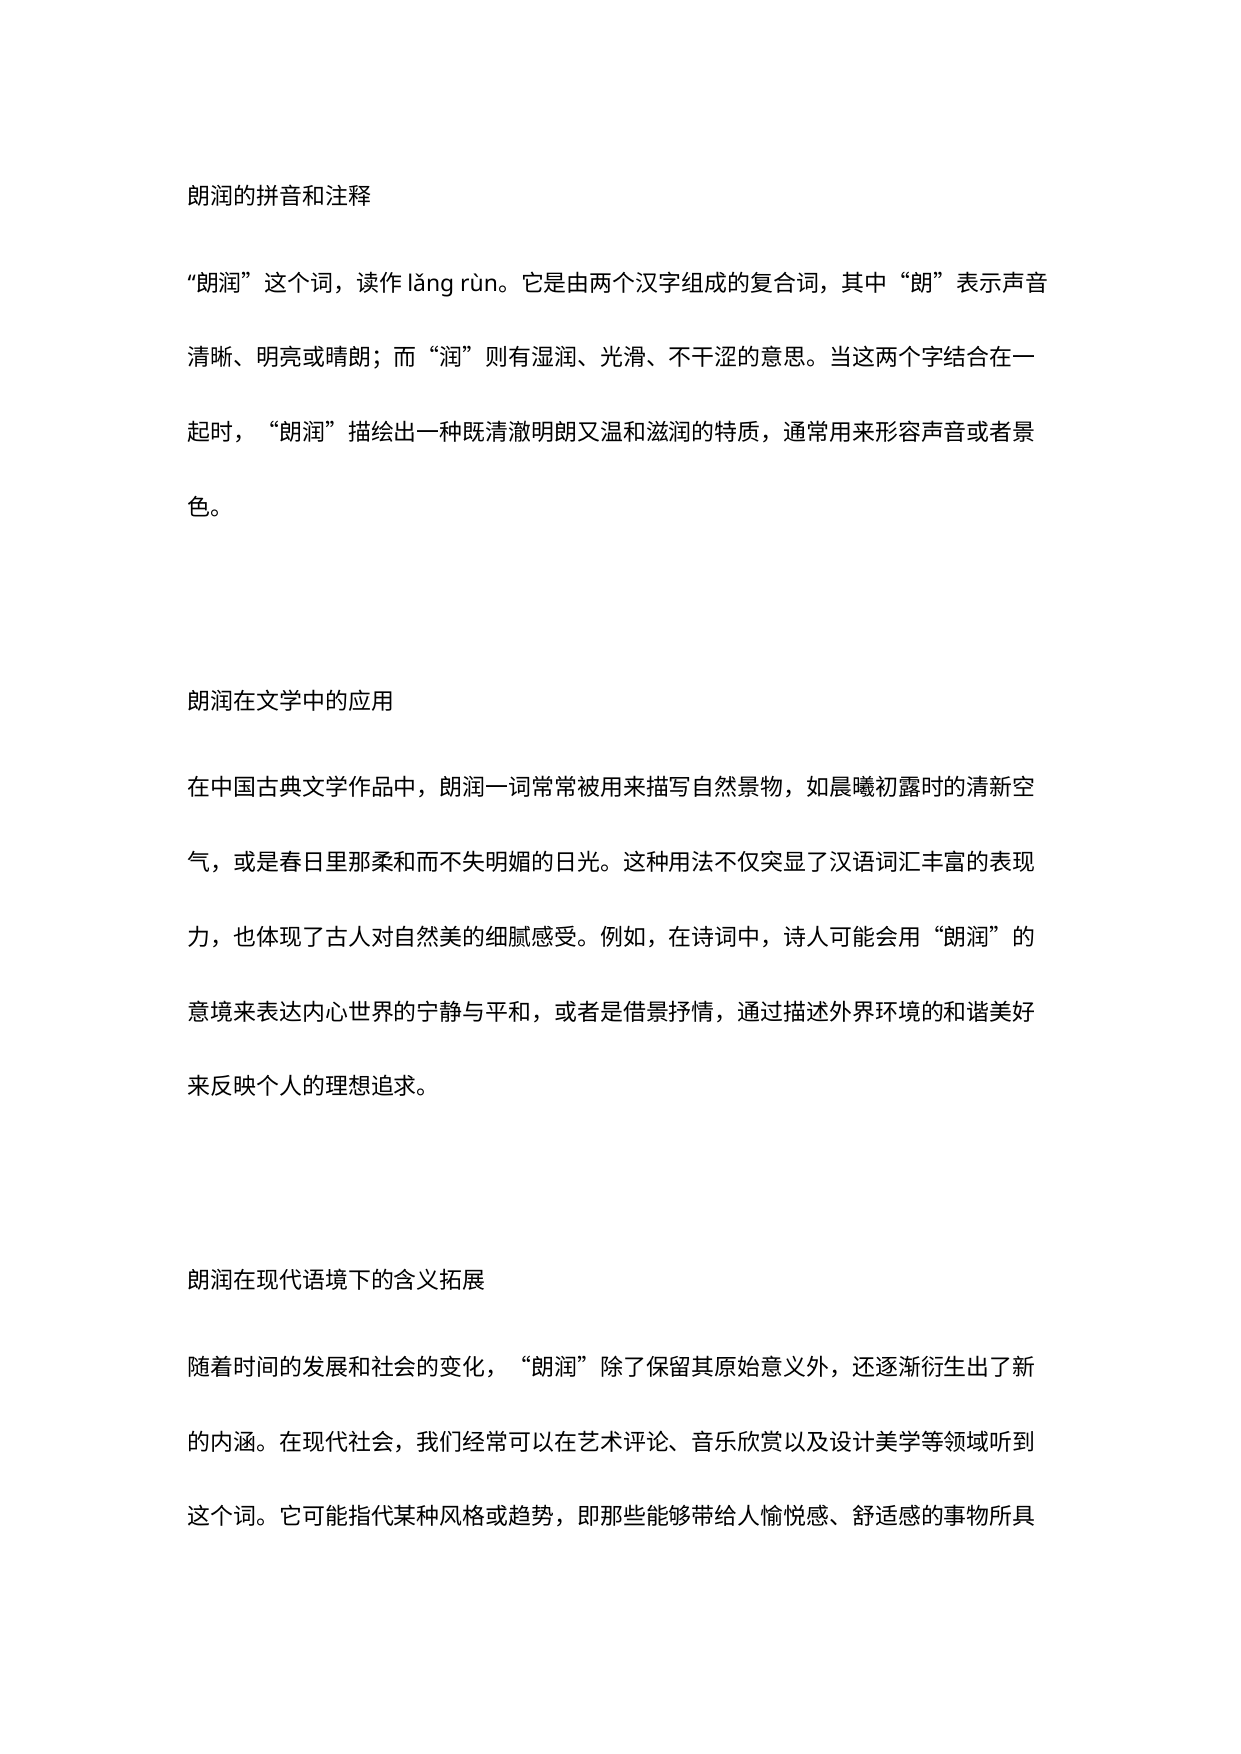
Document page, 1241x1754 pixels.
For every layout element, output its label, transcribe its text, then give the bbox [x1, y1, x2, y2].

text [187, 1333, 1053, 1547]
text 在中国古典文学作品中，朗润一词常常被用来描写自然景物，如晨曦初露时的清新空气，或是春日里那柔和而不失明媚的日光。这种用法不仅突显了汉语词汇丰富的表现力，也体现了古人对自然美的细腻感受。例如，在诗词中，诗人可能会用“朗润”的意境来表达内心世界的宁静与平和，或者是借景抒情，通过描述外界环境的和谐美好来反映个人的理想追求。 [187, 753, 1053, 1117]
text “朗润”这个词，读作 lǎng rùn。它是由两个汉字组成的复合词，其中“朗”表示声音清晰、明亮或晴朗；而“润”则有湿润、光滑、不干涩的意思。当这两个字结合在一起时，“朗润”描绘出一种既清澈明朗又温和滋润的特质，通常用来形容声音或者景色。 [187, 248, 1053, 538]
text 朗润的拼音和注释 [187, 162, 1053, 227]
text 朗润在现代语境下的含义拓展 [187, 1246, 1053, 1311]
text 朗润在文学中的应用 [187, 667, 1053, 732]
